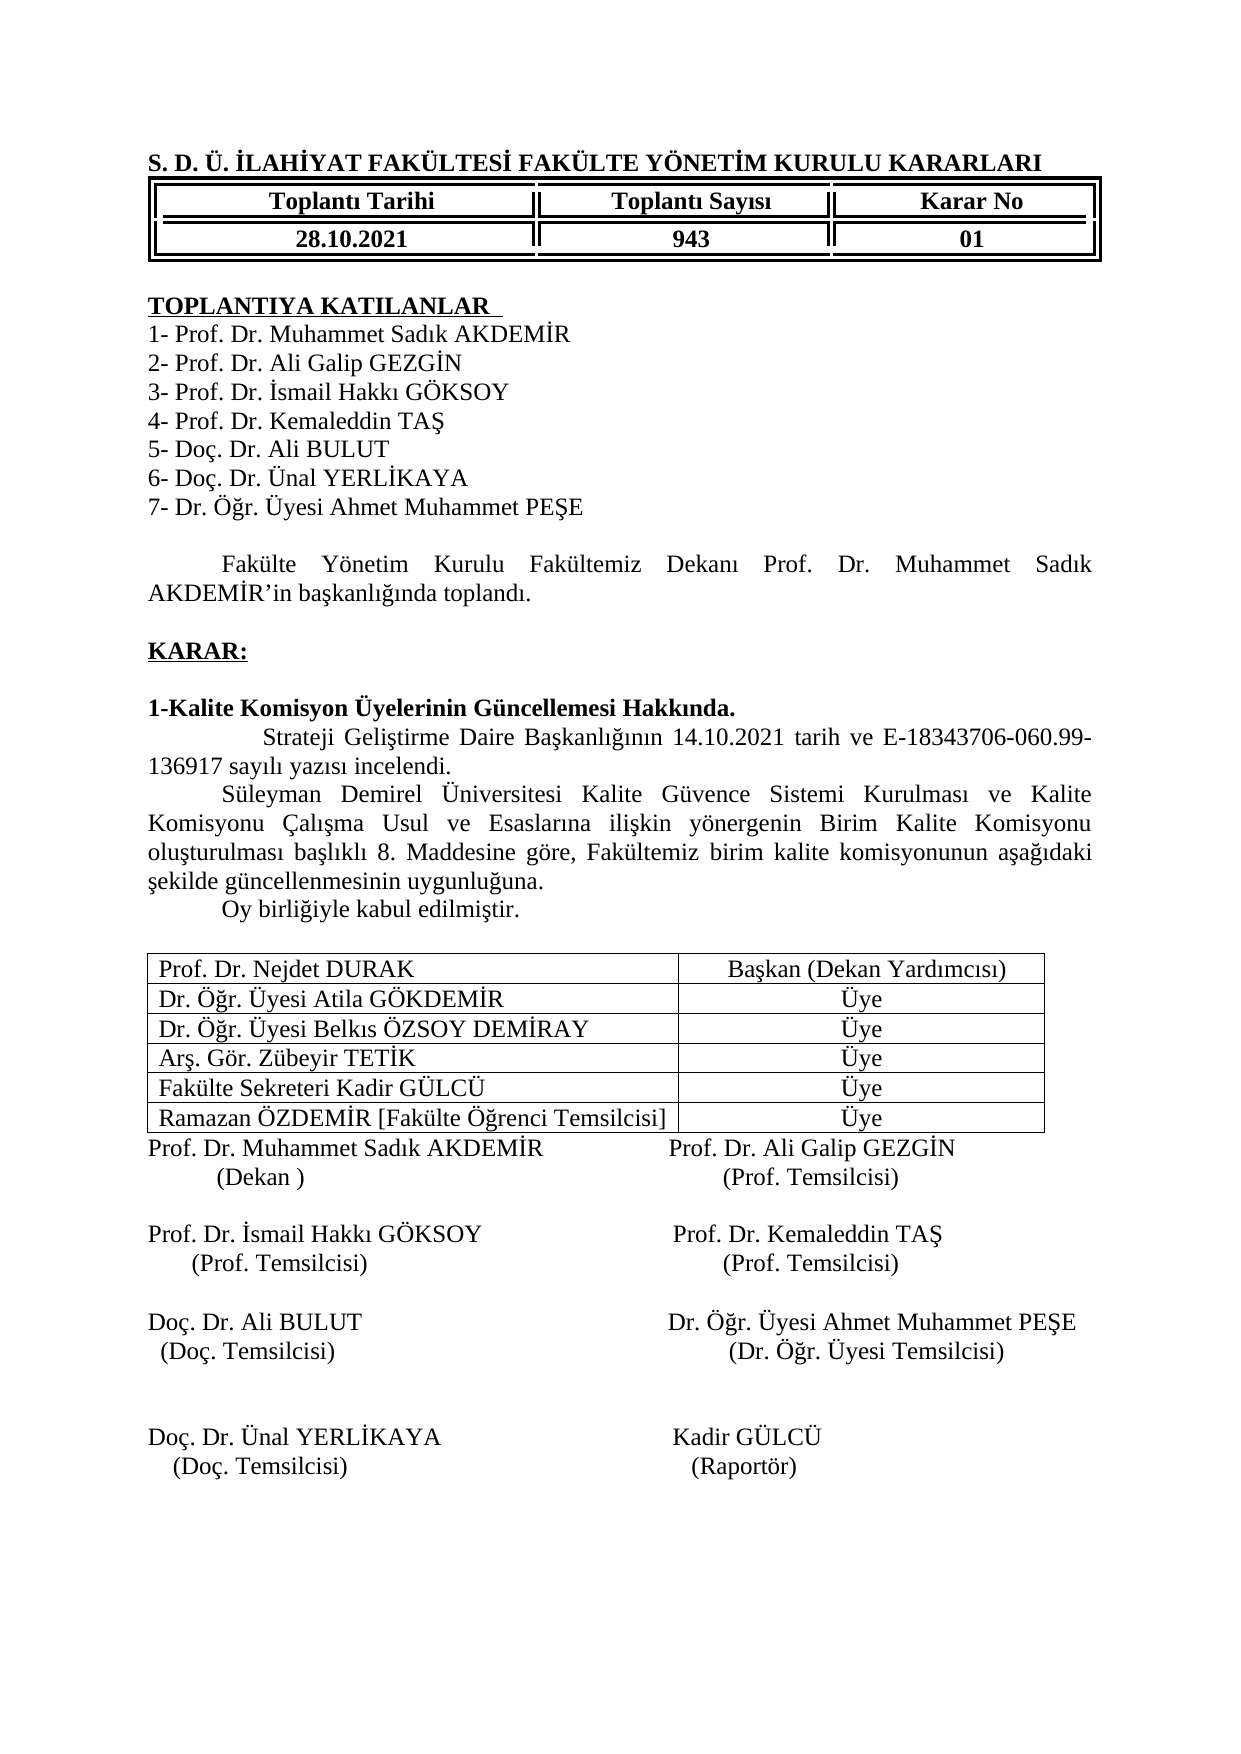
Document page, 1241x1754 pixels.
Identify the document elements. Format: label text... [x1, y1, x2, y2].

table_cell Üye [679, 1073, 1044, 1102]
table_cell Arş. Gör. Zübeyir TETİK [148, 1044, 678, 1072]
table_cell Ramazan ÖZDEMİR [Fakülte Öğrenci Temsilcisi] [148, 1103, 678, 1132]
text KARAR: [148, 636, 1093, 664]
table_header Toplantı Tarihi [152, 180, 536, 214]
table_cell Dr. Öğr. Üyesi Atila GÖKDEMİR [148, 984, 678, 1013]
text Prof. Dr. Muhammet Sadık AKDEMİR Prof. Dr. Ali Galip GEZGİN [148, 954, 1093, 1162]
table_cell Üye [679, 984, 1044, 1013]
table_cell Fakülte Sekreteri Kadir GÜLCÜ [148, 1073, 678, 1102]
text TOPLANTIYA KATILANLAR [148, 291, 1093, 319]
text (Doç. Temsilcisi) (Raportör) [148, 1451, 1093, 1480]
table_header Başkan (Dekan Yardımcısı) [679, 954, 1044, 983]
table_cell Üye [679, 1044, 1044, 1072]
text 5- Doç. Dr. Ali BULUT [148, 434, 1093, 463]
text 1-Kalite Komisyon Üyelerinin Güncellemesi Hakkında. [148, 693, 1093, 722]
text Prof. Dr. İsmail Hakkı GÖKSOY Prof. Dr. Kemaleddin TAŞ [148, 1219, 1093, 1248]
text 3- Prof. Dr. İsmail Hakkı GÖKSOY [148, 377, 1093, 406]
table_header Prof. Dr. Nejdet DURAK [148, 954, 678, 983]
text (Prof. Temsilcisi) (Prof. Temsilcisi) [148, 1248, 1093, 1277]
table_header Karar No [831, 180, 1097, 214]
table_header Toplantı Sayısı [536, 180, 831, 214]
text 6- Doç. Dr. Ünal YERLİKAYA [148, 463, 1093, 492]
table_cell 28.10.2021 [152, 215, 536, 253]
text 2- Prof. Dr. Ali Galip GEZGİN [148, 348, 1093, 377]
table_cell 943 [536, 215, 831, 253]
text Oy birliğiyle kabul edilmiştir. [148, 894, 1093, 923]
text Doç. Dr. Ali BULUT Dr. Öğr. Üyesi Ahmet Muhammet PEŞE [148, 1307, 1093, 1336]
text Strateji Geliştirme Daire Başkanlığının 14.10.2021 tarih ve E-18343706-060.99-136917 sayılı yazısı incelendi. [148, 722, 1093, 779]
table_cell Üye [679, 1103, 1044, 1132]
text (Dekan ) (Prof. Temsilcisi) [148, 1162, 1093, 1190]
table_cell Dr. Öğr. Üyesi Belkıs ÖZSOY DEMİRAY [148, 1014, 678, 1042]
text S. D. Ü. İLAHİYAT FAKÜLTESİ FAKÜLTE YÖNETİM KURULU KARARLARI [148, 148, 1093, 176]
text 4- Prof. Dr. Kemaleddin TAŞ [148, 406, 1093, 434]
text 1- Prof. Dr. Muhammet Sadık AKDEMİR [148, 319, 1093, 348]
text 7- Dr. Öğr. Üyesi Ahmet Muhammet PEŞE [148, 492, 1093, 521]
text (Doç. Temsilcisi) (Dr. Öğr. Üyesi Temsilcisi) [148, 1336, 1093, 1365]
text Fakülte Yönetim Kurulu Fakültemiz Dekanı Prof. Dr. Muhammet Sadık AKDEMİR’in başkanlığında toplandı. [148, 549, 1093, 607]
table_cell Üye [679, 1014, 1044, 1042]
table_cell 01 [831, 215, 1097, 253]
text Doç. Dr. Ünal YERLİKAYA Kadir GÜLCÜ [148, 1422, 1093, 1451]
text Süleyman Demirel Üniversitesi Kalite Güvence Sistemi Kurulması ve Kalite Komisyonu Çalışma Usul ve Esaslarına ilişkin yönergenin Birim Kalite Komisyonu oluşturulması başlıklı 8. Maddesine göre, Fakültemiz birim kalite komisyonunun aşağıdaki şekilde güncellenmesinin uygunluğuna. [148, 779, 1093, 894]
